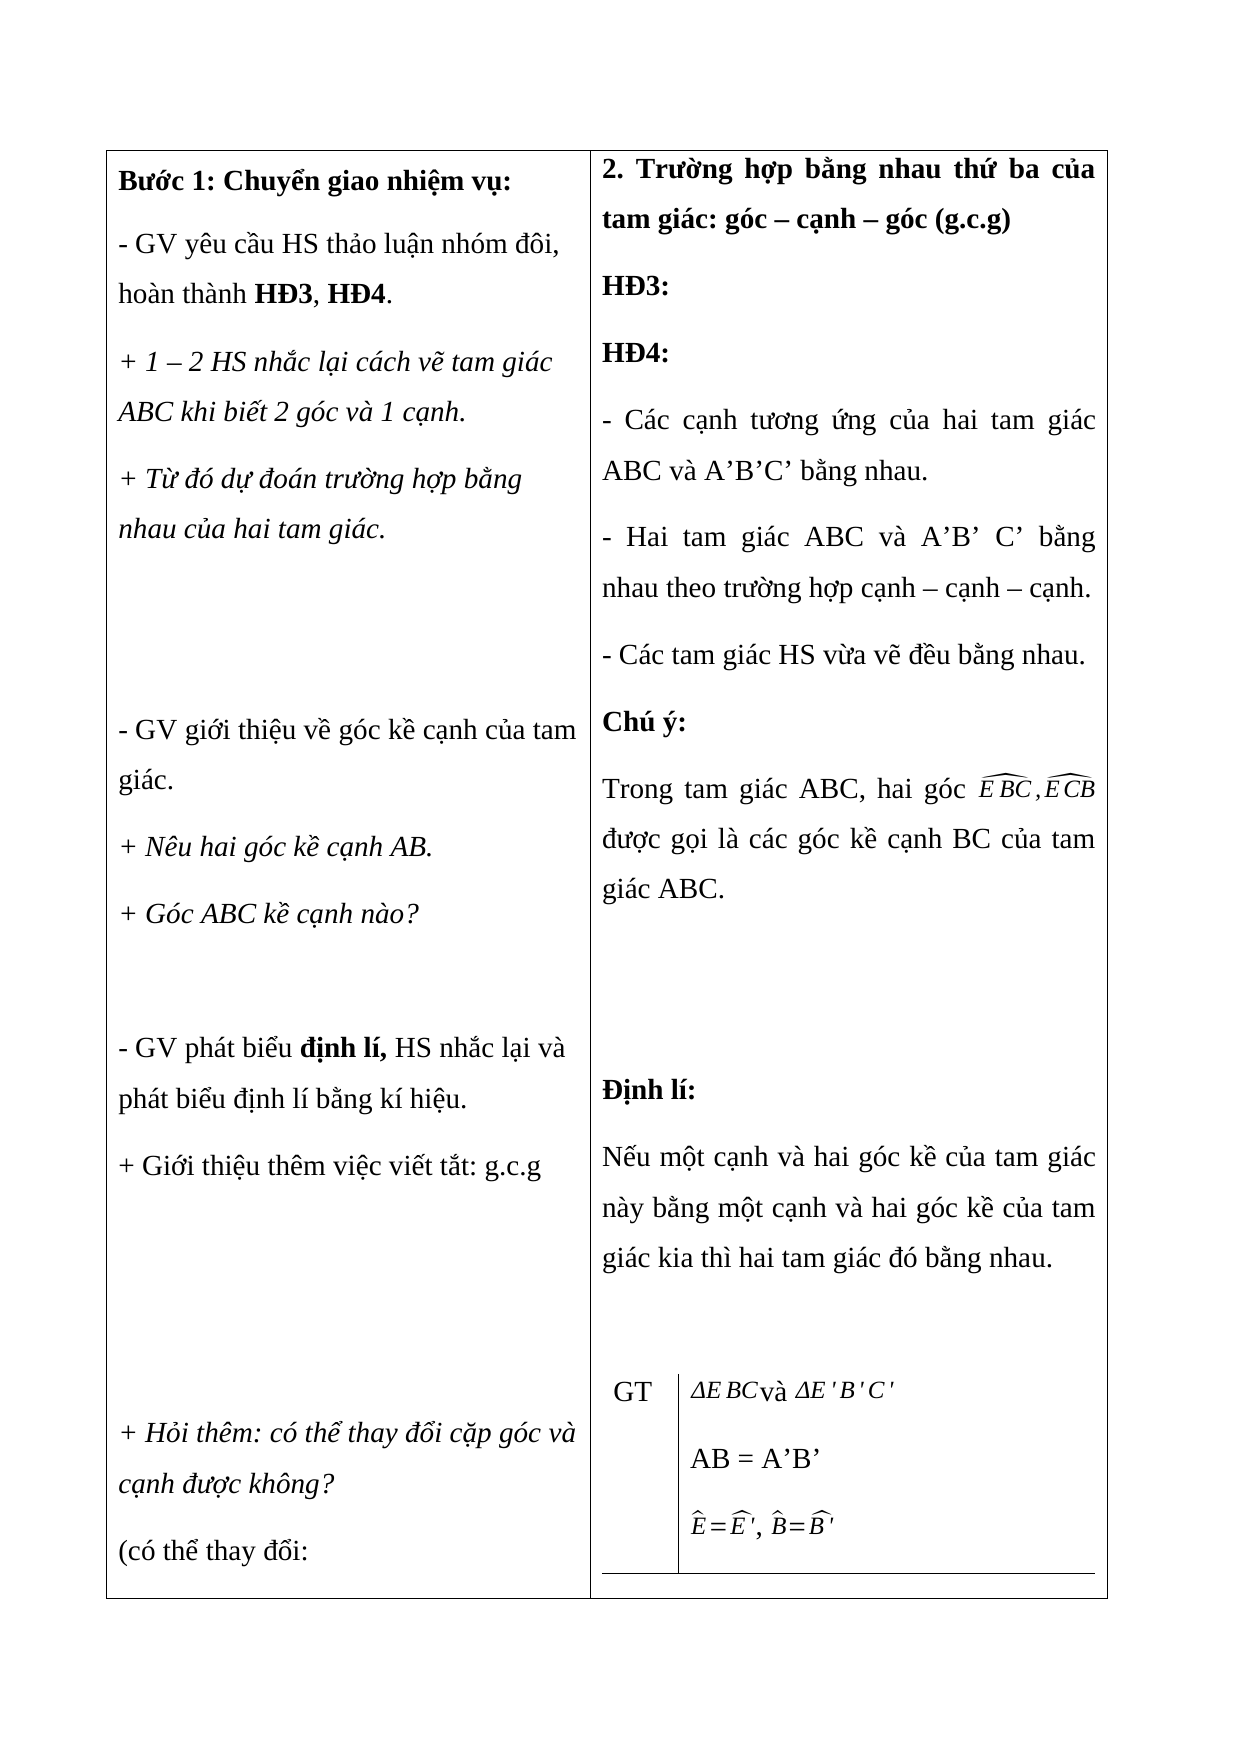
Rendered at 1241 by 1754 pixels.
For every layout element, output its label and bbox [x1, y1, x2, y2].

table_cell [107, 151, 590, 1597]
table_cell [591, 151, 1107, 1597]
